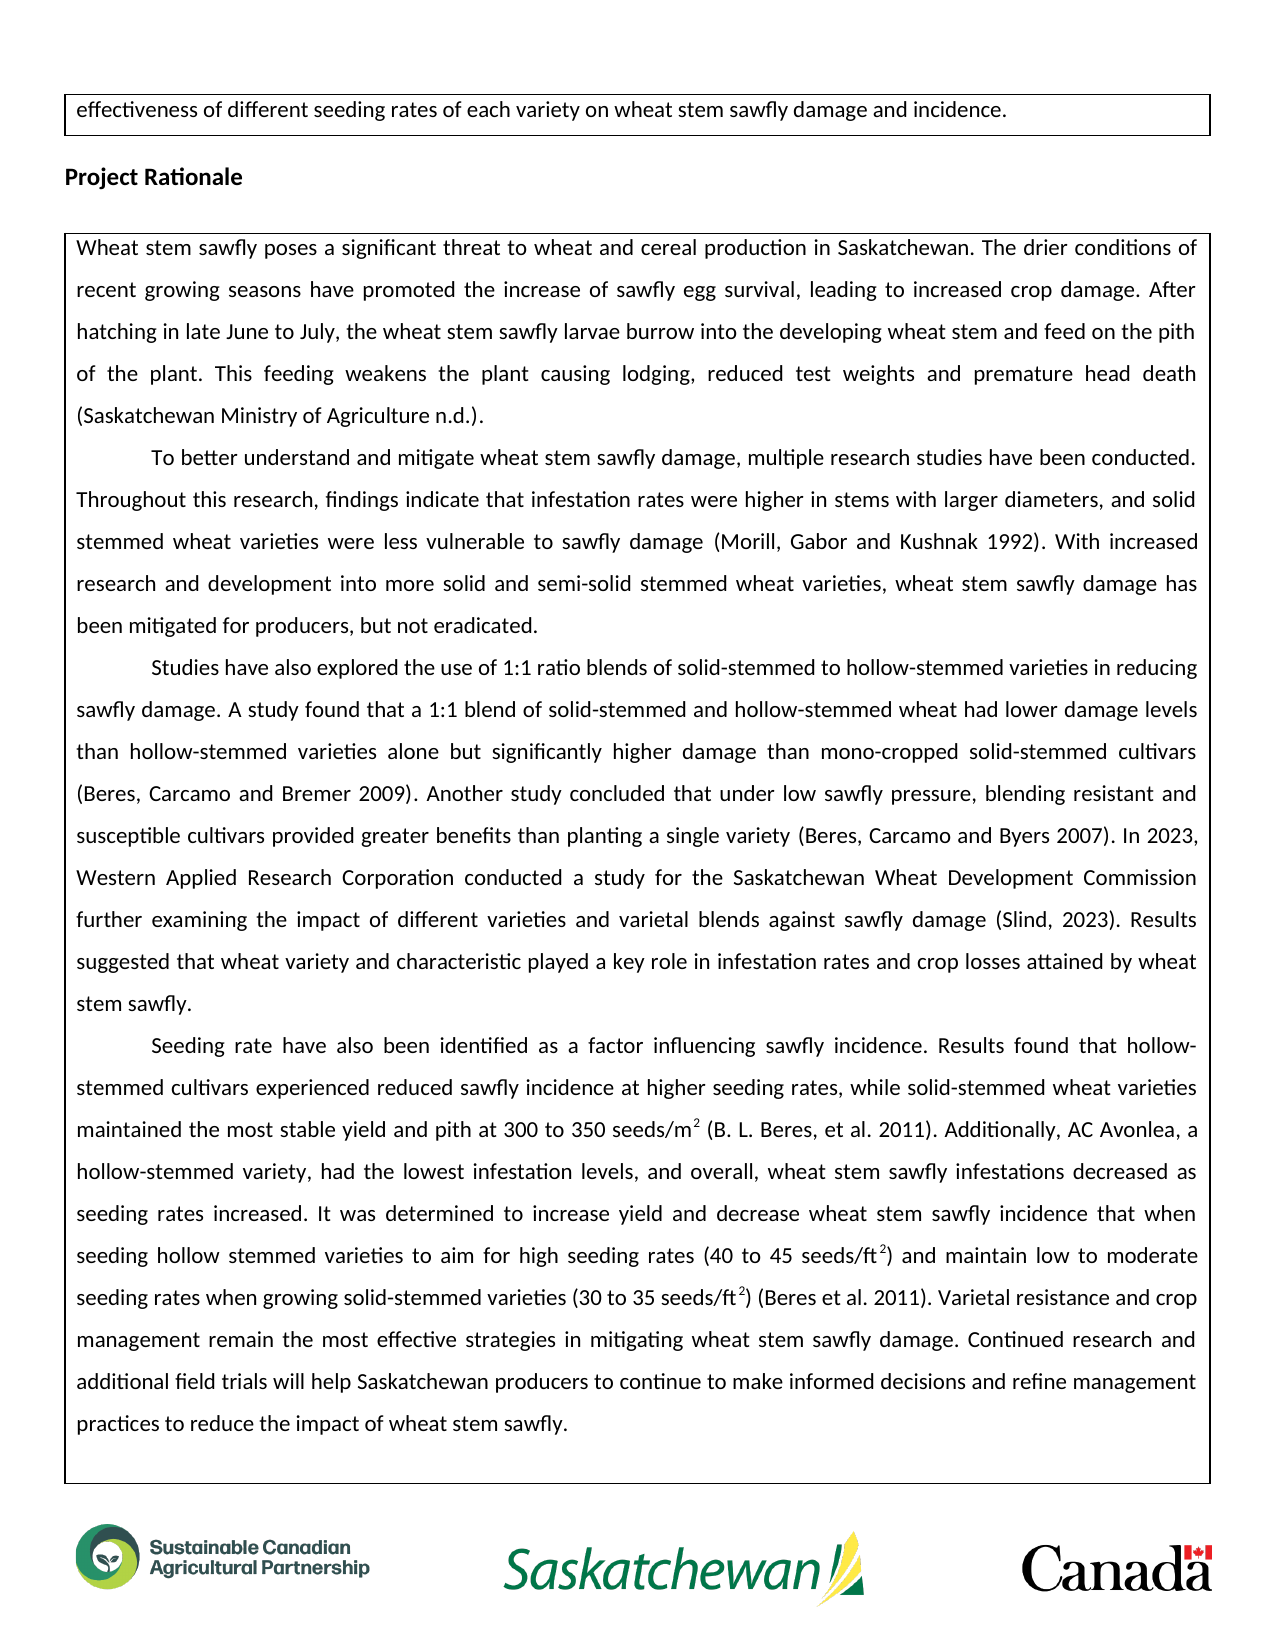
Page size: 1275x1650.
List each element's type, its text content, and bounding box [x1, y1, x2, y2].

picture [75, 1524, 1212, 1607]
subtitle Project Rationale [64, 161, 1211, 192]
